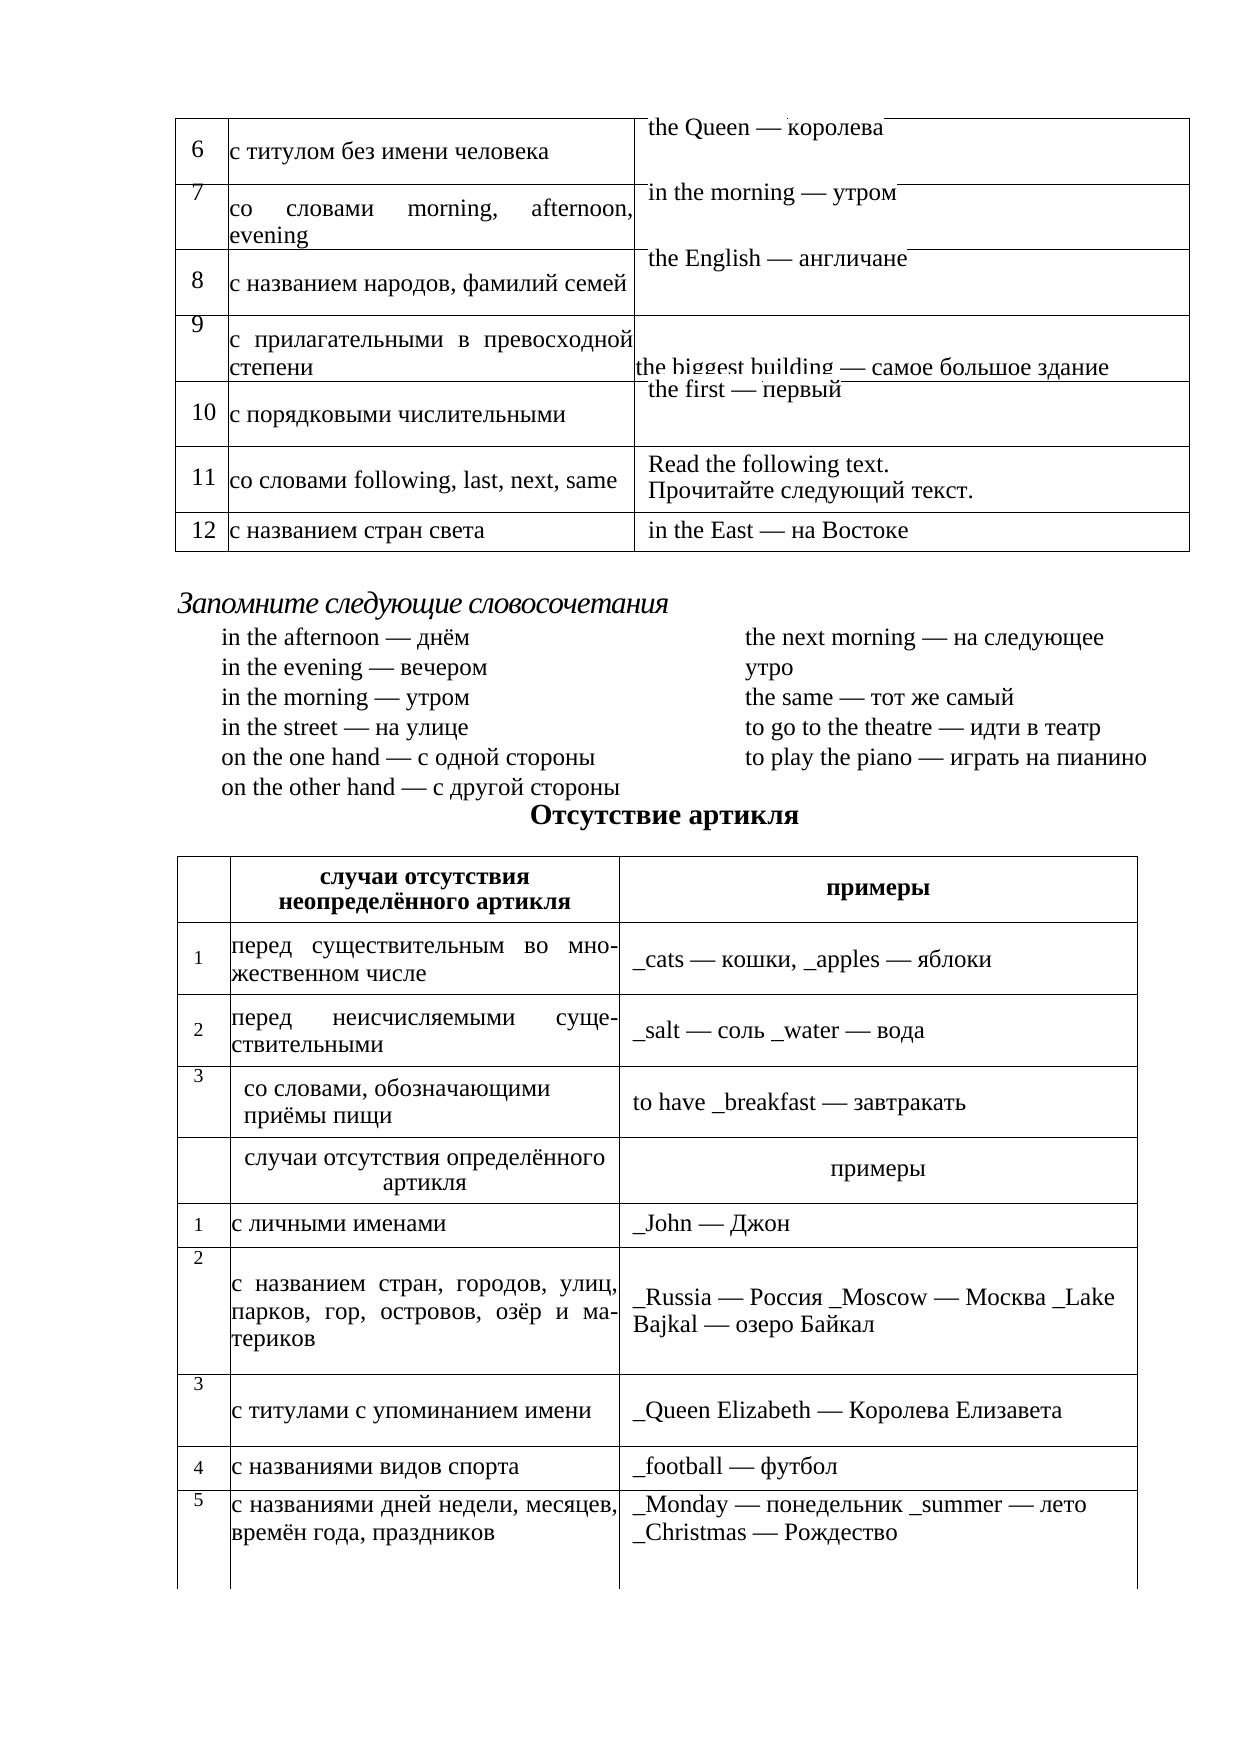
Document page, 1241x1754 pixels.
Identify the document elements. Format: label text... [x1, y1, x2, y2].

table_cell со словами morning, afternoon, evening [229, 185, 634, 249]
table_cell 2 [178, 995, 230, 1066]
table_cell перед существительным во множественном числе [231, 923, 619, 994]
table_cell [178, 1138, 230, 1203]
table_header случаи отсутствия неопределённого артикля [231, 857, 619, 922]
table_cell to have _breakfast — завтракать [620, 1067, 1137, 1137]
table_cell с названиями дней недели, месяцев, времён года, праздников [231, 1491, 619, 1588]
table_cell 12 [176, 513, 228, 551]
table_cell 2 [178, 1248, 230, 1374]
table_cell _Queen Elizabeth — Королева Елизавета [620, 1375, 1137, 1446]
table_cell 9 [176, 316, 228, 381]
table_cell in the East — на Востоке [635, 513, 1189, 551]
text to go to the theatre — идти в театр [745, 711, 1152, 741]
table_cell _Monday — понедельник _summer — лето _Christmas — Рождество [620, 1491, 1137, 1588]
table_cell 3 [178, 1375, 230, 1446]
table_cell _Russia — Россия _Moscow — Москва _Lake Bajkal — озеро Байкал [620, 1248, 1137, 1374]
table_cell с титулом без имени человека [229, 119, 634, 184]
table_cell примеры [620, 1138, 1137, 1203]
text in the street — на улице [221, 711, 627, 741]
table_cell the Queen — королева [635, 119, 1189, 184]
table_cell Read the following text. Прочитайте следующий текст. [635, 447, 1189, 512]
table_cell 11 [176, 447, 228, 512]
table_cell _football — футбол [620, 1447, 1137, 1489]
text in the evening — вечером [221, 651, 627, 681]
table_cell с названием народов, фамилий семей [229, 250, 634, 315]
table_cell the first — первый [635, 382, 1189, 446]
text Запомните следующие словосочетания [177, 582, 1152, 621]
table_header примеры [620, 857, 1137, 922]
table_cell с личными именами [231, 1204, 619, 1247]
table_cell с названиями видов спорта [231, 1447, 619, 1489]
table_cell 10 [176, 382, 228, 446]
table_cell _cats — кошки, _apples — яблоки [620, 923, 1137, 994]
table_cell со словами, обозначающими приёмы пищи [231, 1067, 619, 1137]
table_cell 1 [178, 1204, 230, 1247]
table_cell the English — англичане [635, 250, 1189, 315]
table_cell 1 [178, 923, 230, 994]
text Отсутствие артикля [177, 801, 1152, 830]
table_cell _salt — соль _water — вода [620, 995, 1137, 1066]
text on the one hand — с одной стороны [221, 741, 627, 771]
table_cell 5 [178, 1491, 230, 1588]
table_cell с титулами с упоминанием имени [231, 1375, 619, 1446]
table_cell the biggest building — самое большое здание [635, 316, 1189, 381]
text to play the piano — играть на пианино [745, 741, 1152, 771]
table_cell in the morning — утром [635, 185, 1189, 249]
table_header [178, 857, 230, 922]
table_cell с порядковыми числительными [229, 382, 634, 446]
table_cell случаи отсутствия определённого артикля [231, 1138, 619, 1203]
table_cell 8 [176, 250, 228, 315]
text on the other hand — с другой стороны [221, 771, 627, 801]
table_cell со словами following, last, next, same [229, 447, 634, 512]
text in the afternoon — днём [221, 621, 627, 651]
table_cell с прилагательными в превосходной степени [229, 316, 634, 381]
table_cell 7 [176, 185, 228, 249]
table_cell 4 [178, 1447, 230, 1489]
text the next morning — на следующее утро [745, 621, 1152, 681]
table_cell 6 [176, 119, 228, 184]
table_cell с названием стран, городов, улиц, парков, гор, островов, озёр и материков [231, 1248, 619, 1374]
text in the morning — утром [221, 681, 627, 711]
table_cell _John — Джон [620, 1204, 1137, 1247]
table_cell с названием стран света [229, 513, 634, 551]
table_cell 3 [178, 1067, 230, 1137]
table_cell перед неисчисляемыми существительными [231, 995, 619, 1066]
text the same — тот же самый [745, 681, 1152, 711]
